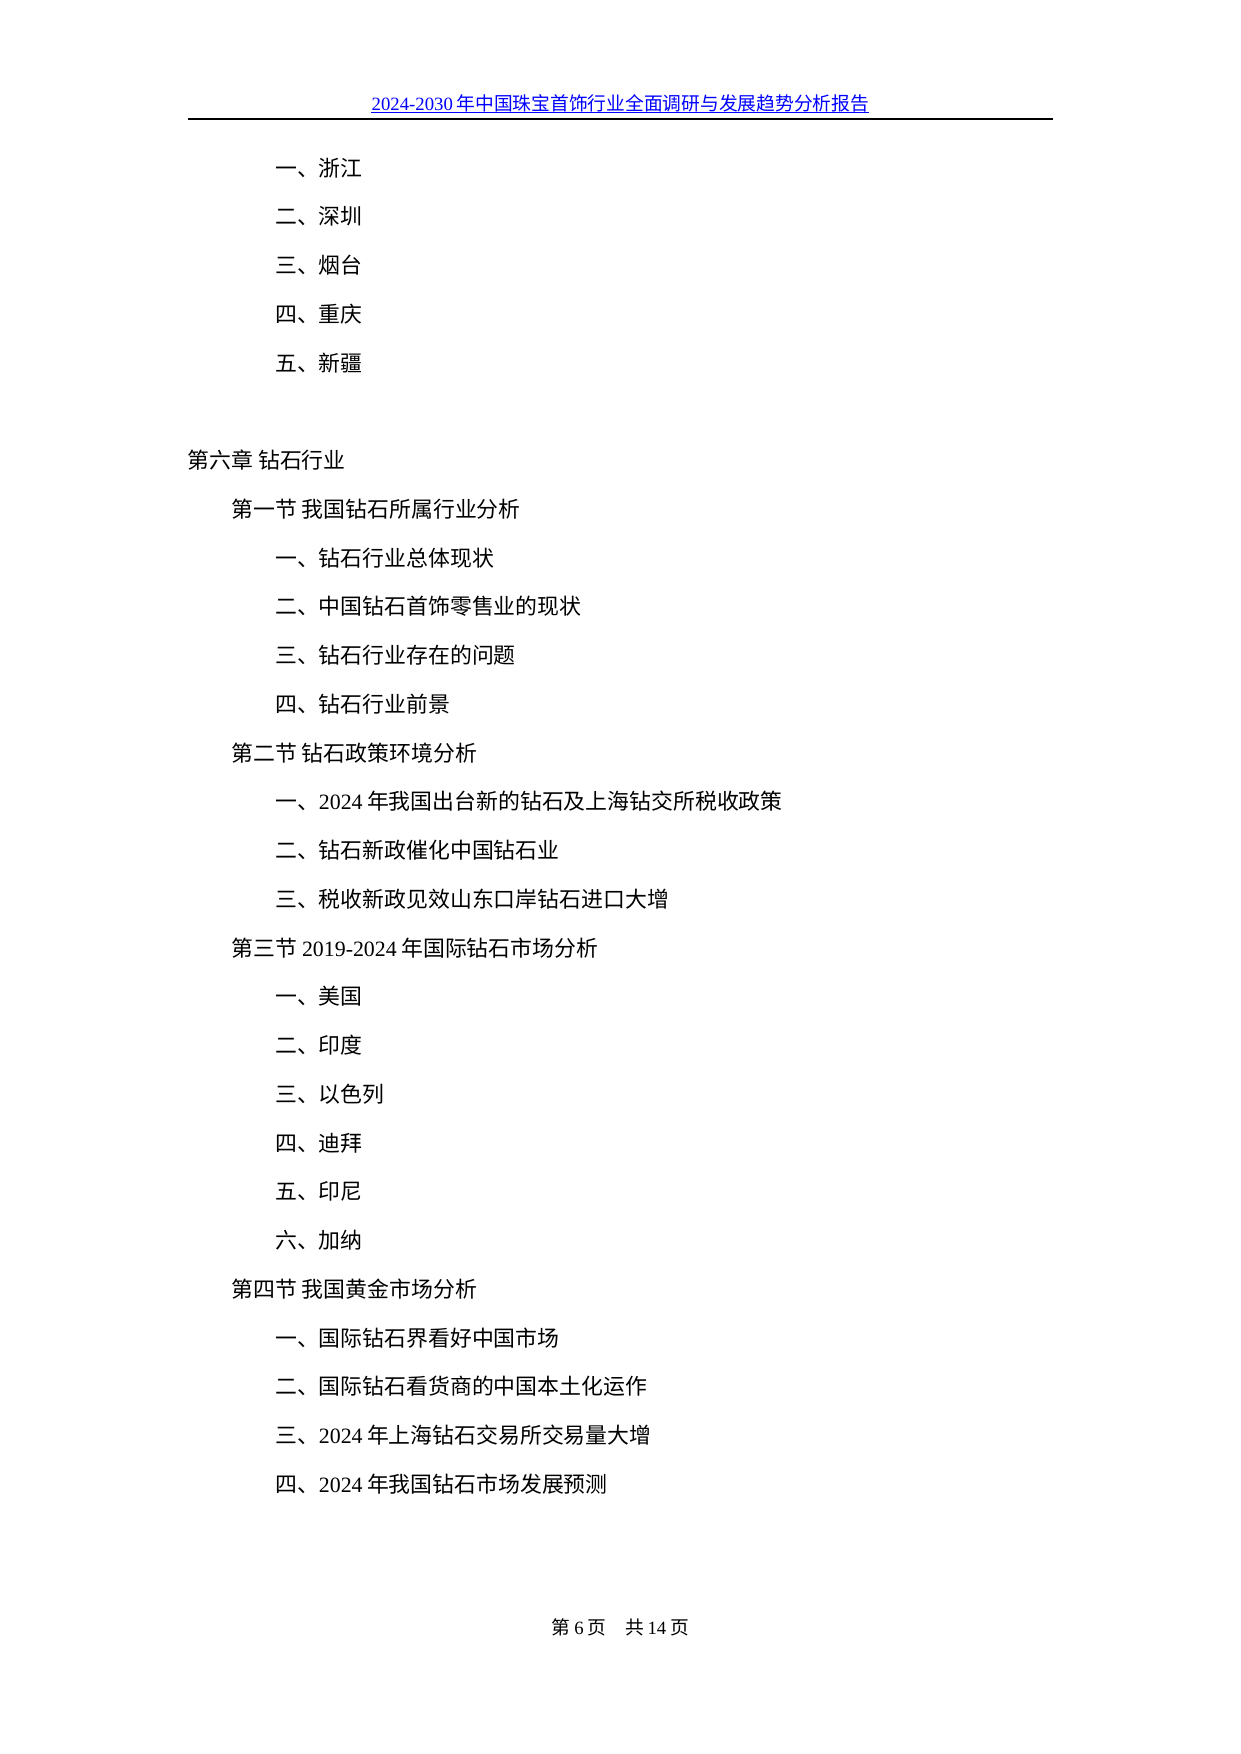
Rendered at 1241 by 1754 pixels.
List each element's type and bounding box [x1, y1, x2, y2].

text [187, 150, 1053, 1499]
